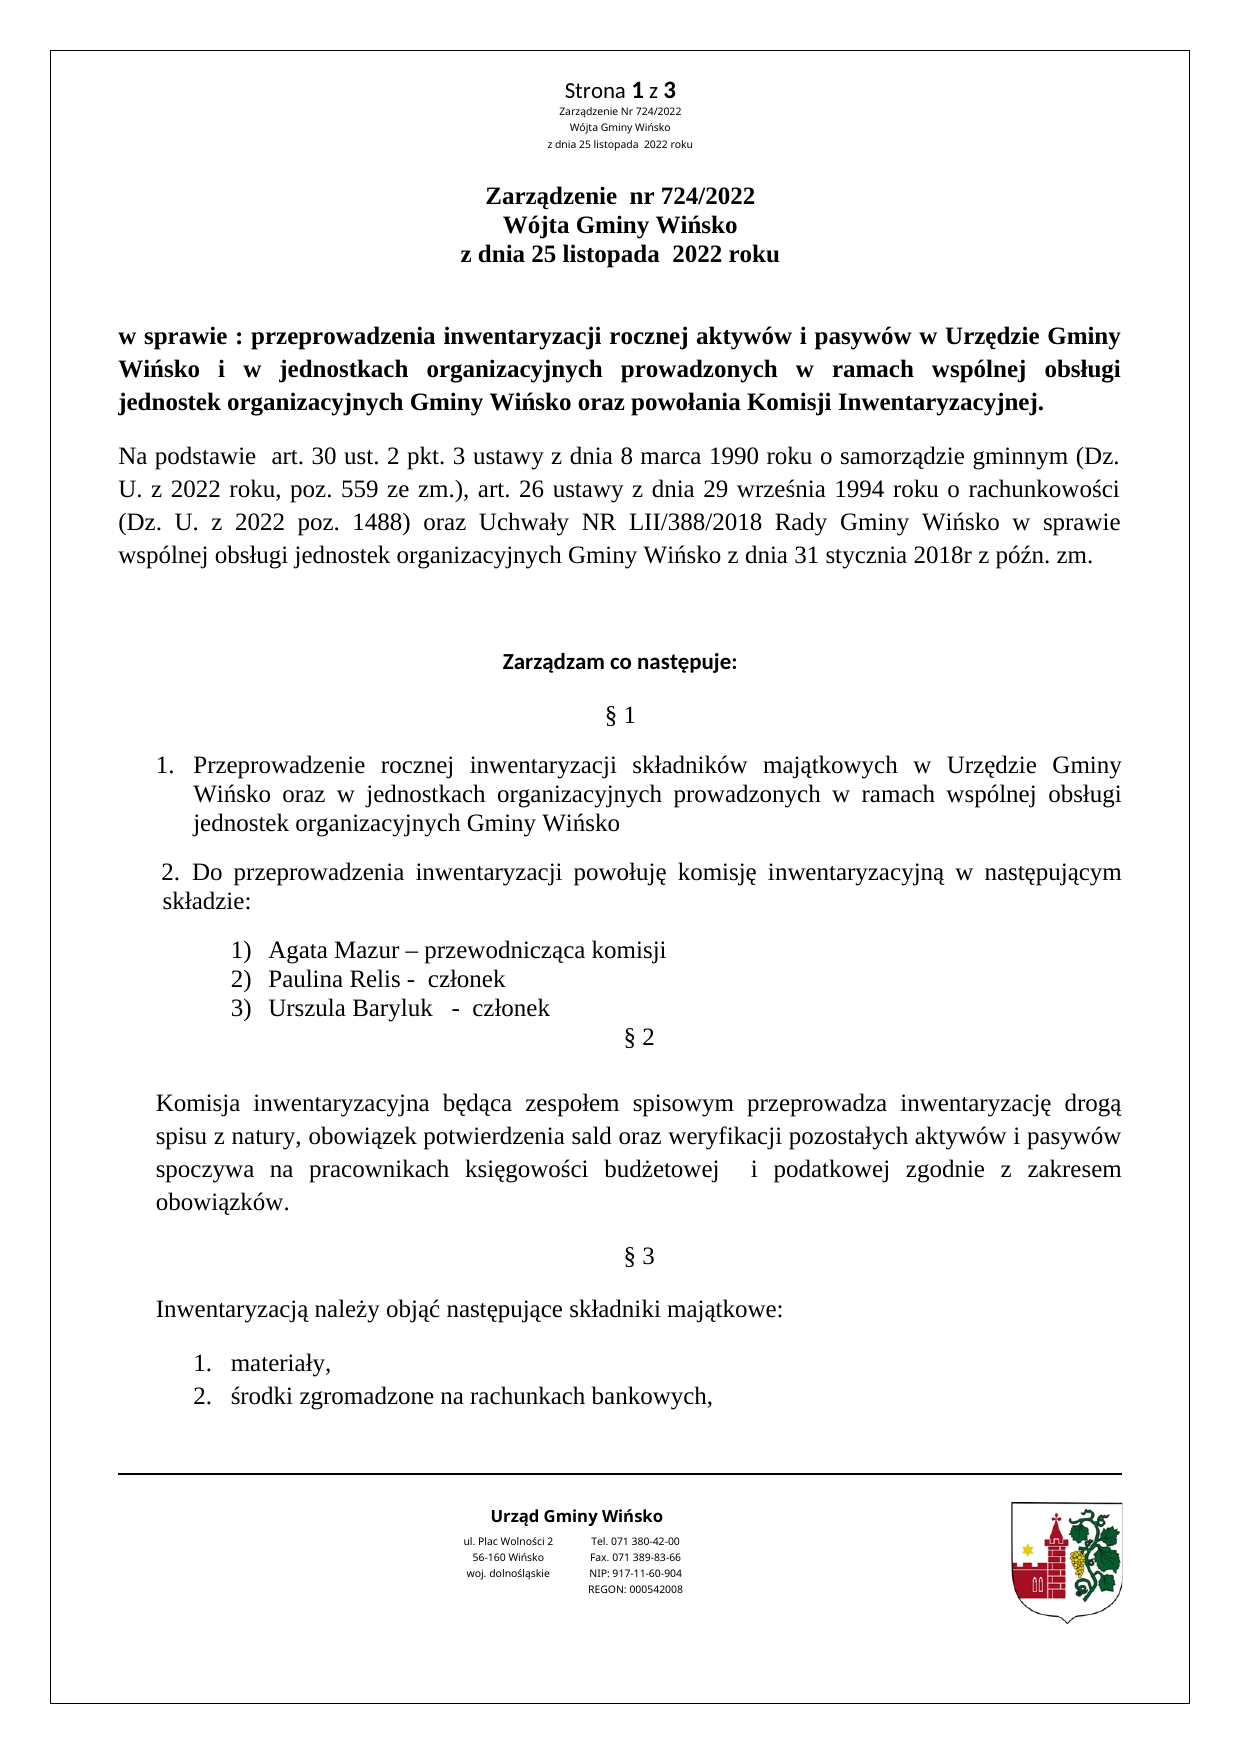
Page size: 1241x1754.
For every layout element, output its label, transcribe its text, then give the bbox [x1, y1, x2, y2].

text § 3 [156, 1241, 1122, 1269]
list materiały, [193, 1348, 1122, 1377]
list Urszula Baryluk - członek [231, 993, 1122, 1022]
text z dnia 25 listopada 2022 roku [118, 239, 1122, 267]
list środki zgromadzone na rachunkach bankowych, [193, 1381, 1122, 1410]
list Do przeprowadzenia inwentaryzacji powołuję komisję inwentaryzacyjną w następującym składzie: [161, 857, 1122, 915]
picture [1011, 1502, 1123, 1624]
text Komisja inwentaryzacyjna będąca zespołem spisowym przeprowadza inwentaryzację drogą spisu z natury, obowiązek potwierdzenia sald oraz weryfikacji pozostałych aktywów i pasywów spoczywa na pracownikach księgowości budżetowej i podatkowej zgodnie z zakresem obowiązków. [156, 1088, 1122, 1216]
list Agata Mazur – przewodnicząca komisji [231, 936, 1122, 964]
text Zarządzam co następuje: [118, 647, 1122, 676]
text Zarządzenie nr 724/2022 [118, 181, 1122, 210]
list Paulina Relis - członek [231, 964, 1122, 993]
text Na podstawie art. 30 ust. 2 pkt. 3 ustawy z dnia 8 marca 1990 roku o samorządzie gminnym (Dz. U. z 2022 roku, poz. 559 ze zm.), art. 26 ustawy z dnia 29 września 1994 roku o rachunkowości (Dz. U. z 2022 poz. 1488) oraz Uchwały NR LII/388/2018 Rady Gminy Wińsko w sprawie wspólnej obsługi jednostek organizacyjnych Gminy Wińsko z dnia 31 stycznia 2018r z późn. zm. [118, 441, 1122, 569]
text Wójta Gminy Wińsko [118, 210, 1122, 239]
text Inwentaryzacją należy objąć następujące składniki majątkowe: [156, 1294, 1122, 1323]
text § 2 [156, 1022, 1122, 1051]
text § 1 [118, 701, 1122, 729]
list Przeprowadzenie rocznej inwentaryzacji składników majątkowych w Urzędzie Gminy Wińsko oraz w jednostkach organizacyjnych prowadzonych w ramach wspólnej obsługi jednostek organizacyjnych Gminy Wińsko [156, 750, 1122, 836]
text w sprawie : przeprowadzenia inwentaryzacji rocznej aktywów i pasywów w Urzędzie Gminy Wińsko i w jednostkach organizacyjnych prowadzonych w ramach wspólnej obsługi jednostek organizacyjnych Gminy Wińsko oraz powołania Komisji Inwentaryzacyjnej. [118, 321, 1122, 416]
